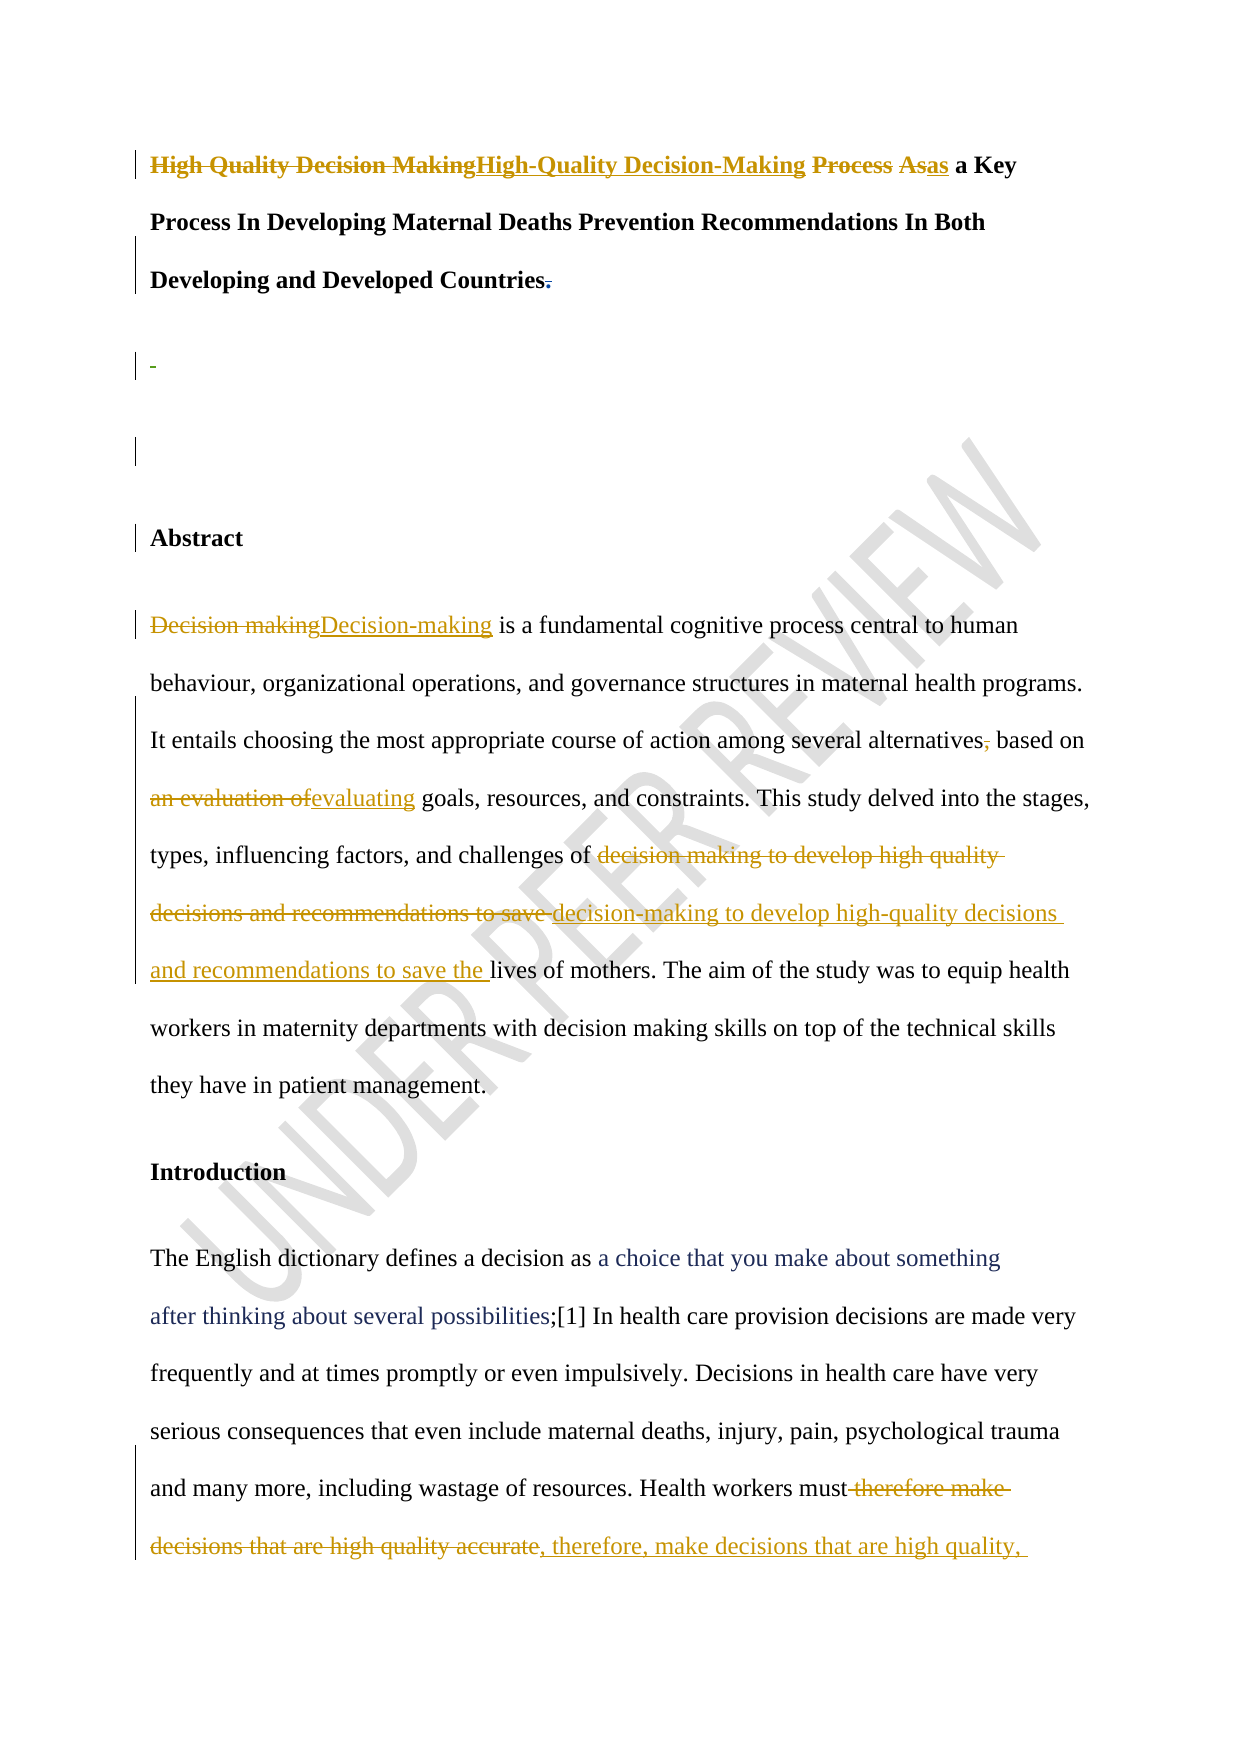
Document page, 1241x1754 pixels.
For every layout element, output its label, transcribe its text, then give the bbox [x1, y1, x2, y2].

text is a fundamental cognitive process central to human behaviour, organizational operations, and governance structures in maternal health programs. It entails choosing the most appropriate course of action among several alternatives based on goals, resources, and constraints. This study delved into the stages, types, influencing factors, and challenges of lives of mothers. The aim of the study was to equip health workers in maternity departments with decision making skills on top of the technical skills they have in patient management. [150, 610, 1090, 1099]
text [150, 1243, 1090, 1560]
text Introduction [150, 1157, 1090, 1186]
text Abstract [150, 523, 1090, 552]
text a Key Process In Developing Maternal Deaths Prevention Recommendations In Both Developing and Developed Countries [150, 150, 1090, 294]
